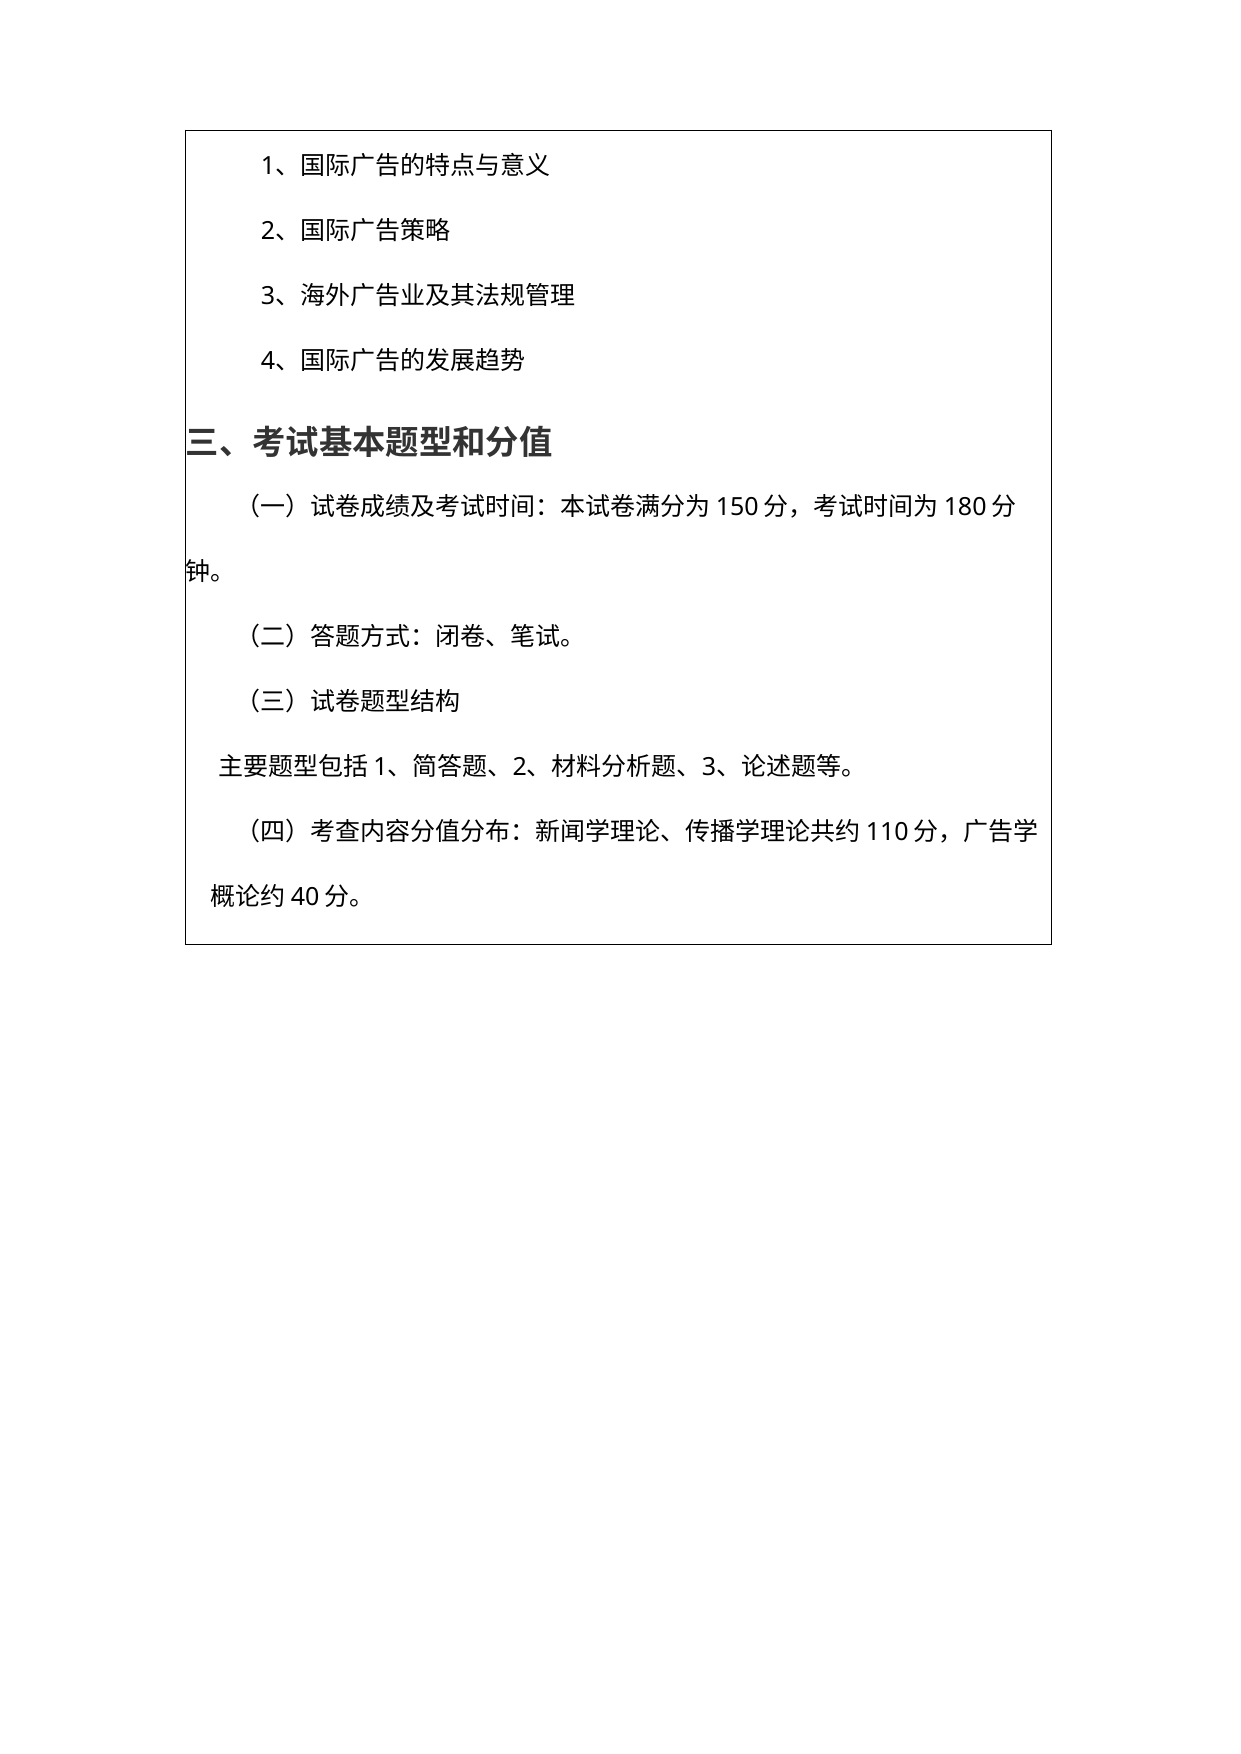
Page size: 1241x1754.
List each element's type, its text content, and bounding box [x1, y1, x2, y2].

table_header 一、考试基本要求 《新闻与传播专业基础（代码440）》（以下简称《专业基础》）考试要力求反映新闻与传播专业硕士专业学位的特点，科学、公平、准确、客观地测评考生在新闻与传播学的基本知识素养，以有利于选拔出具有发展潜力的优秀人才入学，为我国社会主义新闻事业与传媒产业的发展培养具有良好职业道德、法治观念和国际视野、具有较强分析与解决实际问题能力的高层次、应用型、复合型的新闻传播专业人才。 二、考试内容 第一部分 新闻学理论 (一)绪论 1、新闻学的形成与发展 (1)世界新闻学的形成与发展 (2)中国新闻学的形成与发展 (3)马克思主义新闻学的形成与发展 (4)中国特色社会主义新闻理论是马克思主义新闻观的最新成果 2、新闻学的概念、内容及地位 (1)新闻学的研究对象及研究内容 (2)新闻理论的研究对象 (二)新闻 1、新闻的起源与本源 2、新闻的定义及其基本特征 3、新闻与其他意识形态的异同 (1)新闻与信息 (2)新闻与舆论 (3)新闻与宣传 (4)新闻与历史 (三)新闻传播 1、新闻传播的基本要素 2、新闻传播的基本流程 3、新闻传播的基本规律 (四)新闻价值与新闻选择 1、新闻价值 (1)新闻价值理论的产生及其社会背景 (2)新闻价值的定义及其构成要素 (3)新闻价值取向的影响因素 (4)坚持正确的新闻价值取向 2、新闻选择的标准 (1)新闻价值标准 (2)新闻宣传政策选择 (3)新闻伦理及法规选择 (五)新闻真实性原则 1、新闻真实性原则的内涵 2、新闻真实性原则的要求 3、新闻失实的产生原因 4、防治新闻失实，提高媒体公信力 (六)新闻专业主义理念及客观与公正原则 1、新闻专业主义理念及其要求 2、客观报道原则的内涵及要求 3、公正报道原则的内涵及要求 4、坚持客观公正与立场倾向的统一 (七)新闻出版自由与媒体的社会责任 1、新闻出版自由 (1)“新闻自由”口号的由来 (2)新闻出版自由的具体性和相对性 (3)资本主义新闻出版自由的实质 (4)我国社会主义新闻出版自由的性质和特点 (5)马克思主义新闻自由观 2、媒体的社会责任 (1)“社会责任理论”的产生及其社会背景 (2)“社会责任理论”的贡献及局限性 (3)媒体社会责任的内涵及要求 (4)“公共新闻学”的产生及内涵 3、坚持新闻出版自由与媒体社会责任的协调统一 (八)新闻舆论监督 1、新闻舆论监督的内涵 2、开展新闻舆论监督的基本原则 3、开展新闻舆论监督与“以正面宣传为主”原则的协调统一 (九)社会主义新闻工作的党性原则和基本方针 1、党性原则是社会主义新闻工作的根本原则 (1)社会主义新闻工作党性原则的产生与发展 (2)社会主义新闻工作党性原则的基本要求 2、坚持为人民服务、为社会主义服务、为党和国家工作大局服务的“三为”方针 (1)坚持为人民服务的根本立场 (2)坚持为社会主义服务的政治方向 (3)不断提高为党和国家工作大局服务的自觉意识 3、坚持贴近实际、贴近群众、贴近生活的“三贴近”原则 (1)“三贴近”原则的内涵 (2)“三贴近”原则的基本要求 4、坚持新闻舆论正确导向、提高新闻宣传效果 (1)坚持新闻舆论正确导向的基本要求 (2)提高新闻宣传效果的基本要求 第二部分 传播学理论 （一）传播学的研究对象与基本问题 1 、从传播的定义看传播学的研究对象 2 、传播学是研究社会信息系统及其运行规律的科学 3、精神交往理论与马克思主义传播观 （二）人类传播活动的历史与发展 1、 从动物传播到人类传播 2、人类传播的发展进程 3、 信息社会与信息传播 （三） 人类传播的符号与意义 1、符号在人类传播中的作用 2、人类传播中的意义交流 3、 象征性社会互动 （四）人类传播的过程与系统结构 1、传播的基本过程 2、社会传播的系统结构 （五）人内传播与人际传播 1、人内传播 2、人际传播 （六）群体传播与组织传播 1、群体传播 2、组织传播 （七）大众传播 1、大众传播的定义、特点与社会功能 2、大众传播的产生与发展过程 3、大众传播的社会影响 （八） 传播制度与媒介规范理论 1、传播制度与媒介控制 2、关于传播制度的几种规范理论 （九）传播媒介的性质与作用 1、作为工具和技术手段的传播媒介 2、作为社会组织的大众传媒 （十）大众传播的受众 1、“大众”与大众社会理论 2、几种主要的受众观 3、 “使用与满足”——一种受众行为理论 （十一） 传播效果研究 1、传播效果研究的领域与课题 2、传播产果研究的历史与发展 3、传播效果的产生过程与制约因素 （十二）大众传播的宏观社会效果 1、 大众传播与环境认知——“议程设置功能”理论 2、大众传播、社会心理与舆论——“沉默的螺旋”理论 3、大众传播的潜移默化效果——“培养”理论 4、大众传播与信息社会中的阶层分化——“知沟”理论 （十三）国际传播与全球传播 1、 从国际传播到全球传播 2、关于世界信息传播程序的争论 3、 国际传播与全球传播研究的若干重要课题 （十四）传播学研究史和主要学派 1、传播学的起源、形成与发展 2、传播学的主要学派 （十五）传播学调查研究方法 1、 传播学与调查研究 2、抽样调查法 3、内容分析法 4、控制实验法 第三部分 广告学概论 （一） 广告概论 1、广告的概念 2、广告的分类 3、广告学的研究对象及研究方法 4、 广告环境 （二）广告的起源与发展 1、广告的起源——古代广告 2、 世界近现代广告的发展 3、中国近现代广告的发展 （三）广告学与其他相关学科 1、广告学与市场营销学 2、广告学与心理学 3、广告学与社会学 （四） 现代广告业 1、现代广告业的性质与任务 2、广告在现代社会中的功能与作用 3、现代广告对社会的影响 （五）广告基本原理 1、广告学的基础原理 2、广告定位理论 3、USP理论与整合营销传播 4、4P组合与4C组合 5、5W理论与广告传播 6、6W+6O理论与消费者行为研究 7、认知理论与广告心理研究 （六）广告运作规律 1、广告活动的一般规律 2、广告公司的运作规律 3、广告策划的主要内容和程序 （七） 广告主体 1、广告组织 2、广告代理制度 3、中国广告人才的教育和培养 （八）广告信息 1、广告信息的构成与传播 2、广告主题 3、广告创意 4、广告创意实施 （九）广告媒体 1、广告媒体概述 2、媒体计划 （十）广告客体 1、广告客体概述 2、广告与消费者行为 3、广告与网络时代的受众行为 （十一）广告效果的测定 1、广告效果概述 2、广告效果测定的基本方法 3、网络广告效果的测定 （十二） 广告管理 1、广告管理概述 2、广告管理的内容 3、广告传播的社会责任 （十三） 国际广告及海外广告业 1、国际广告的特点与意义 2、国际广告策略 3、海外广告业及其法规管理 4、国际广告的发展趋势 考试基本题型和分值 （一）试卷成绩及考试时间：本试卷满分为150分，考试时间为180分钟。 （二）答题方式：闭卷、笔试。 （三）试卷题型结构 主要题型包括1、简答题、2、材料分析题、3、论述题等。 （四）考查内容分值分布：新闻学理论、传播学理论共约110分，广告学概论约40分。 [186, 391, 1051, 944]
